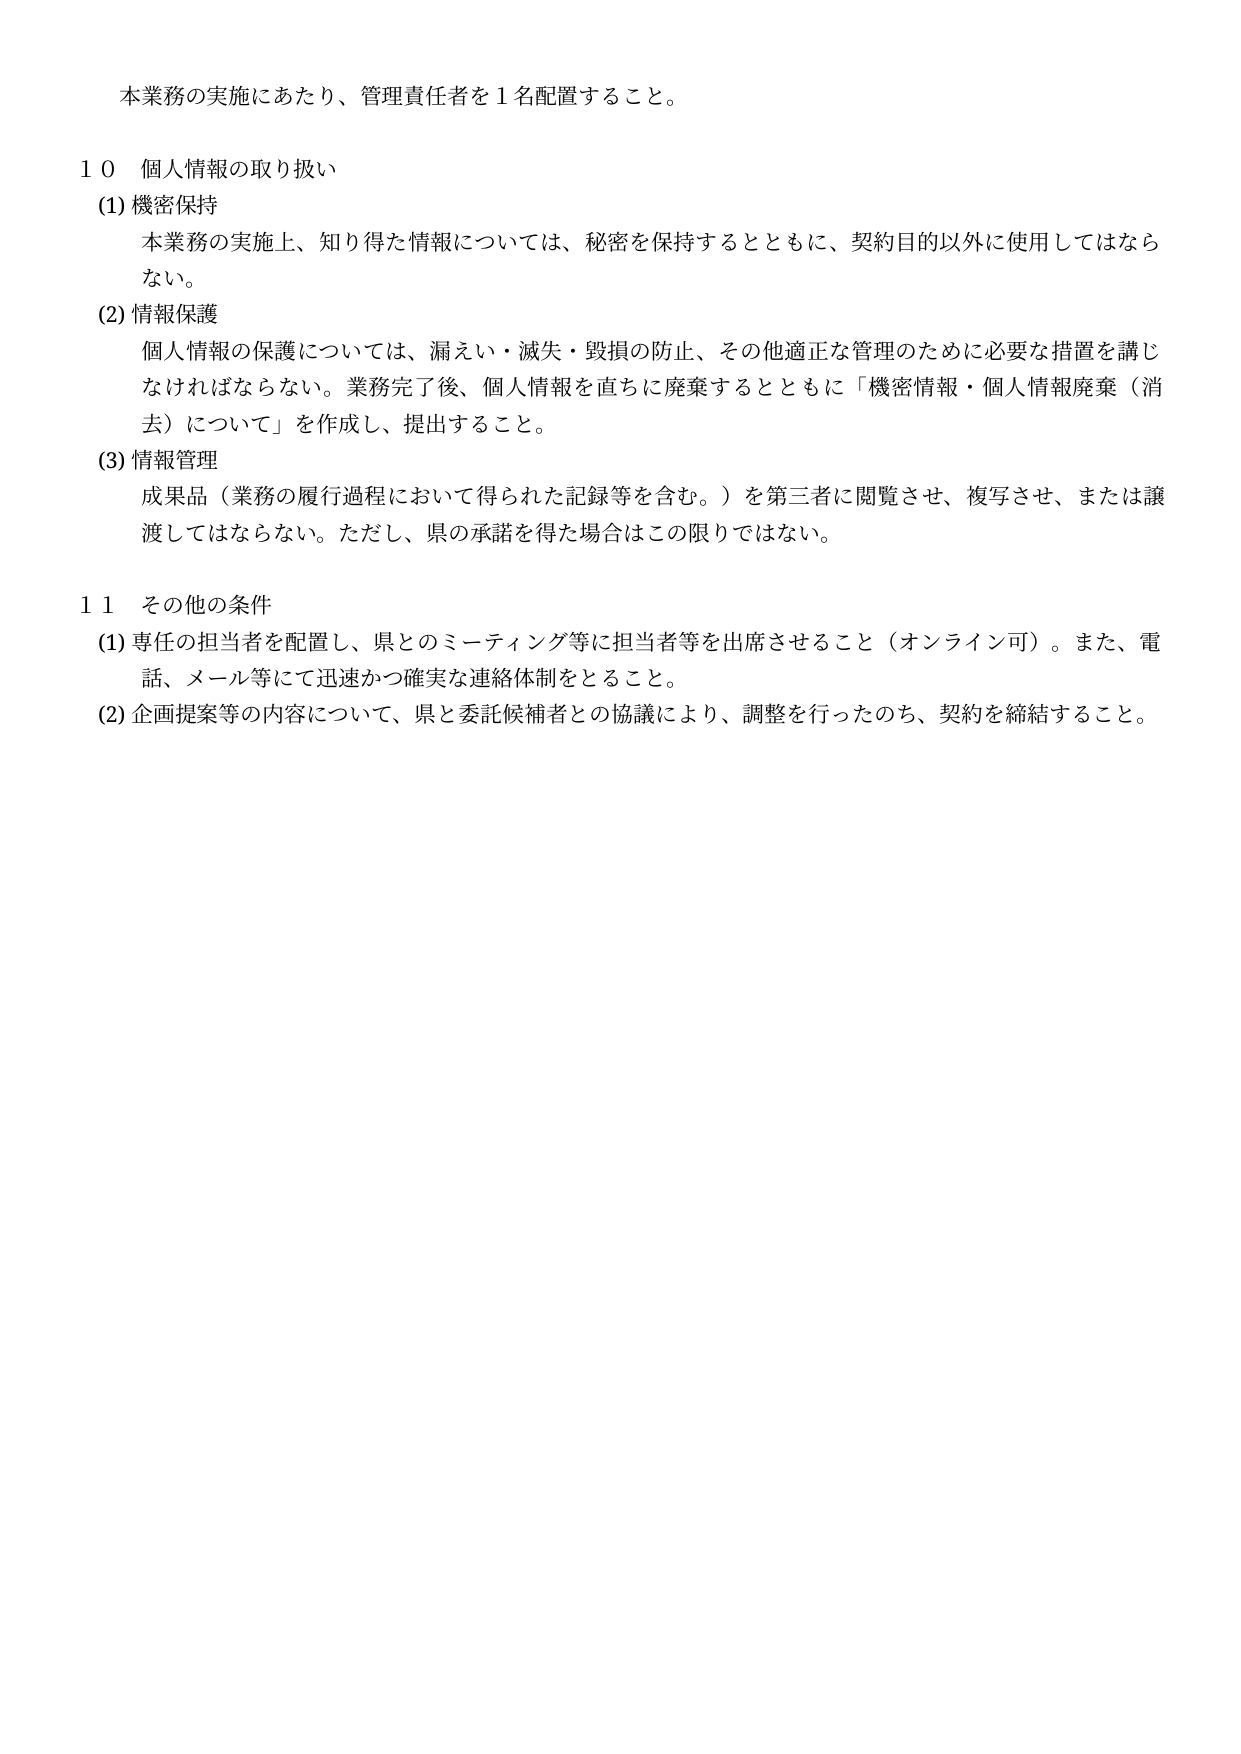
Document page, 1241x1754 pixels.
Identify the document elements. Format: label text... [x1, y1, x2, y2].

text １１ その他の条件 [75, 586, 1165, 622]
text １０ 個人情報の取り扱い [75, 150, 1165, 186]
text (2) 企画提案等の内容について、県と委託候補者との協議により、調整を行ったのち、契約を締結すること。 [98, 695, 1165, 732]
text (2) 情報保護 個人情報の保護については、漏えい・滅失・毀損の防止、その他適正な管理のために必要な措置を講じなければならない。業務完了後、個人情報を直ちに廃棄するとともに「機密情報・個人情報廃棄（消去）について」を作成し、提出すること。 [98, 295, 1165, 441]
text (1) 専任の担当者を配置し、県とのミーティング等に担当者等を出席させること（オンライン可）。また、電話、メール等にて迅速かつ確実な連絡体制をとること。 [98, 622, 1165, 695]
text 本業務の実施にあたり、管理責任者を１名配置すること。 [75, 77, 1165, 113]
text (3) 情報管理 成果品（業務の履行過程において得られた記録等を含む。）を第三者に閲覧させ、複写させ、または譲渡してはならない。ただし、県の承諾を得た場合はこの限りではない。 [98, 441, 1165, 550]
text (1) 機密保持 本業務の実施上、知り得た情報については、秘密を保持するとともに、契約目的以外に使用してはならない。 [98, 186, 1165, 295]
